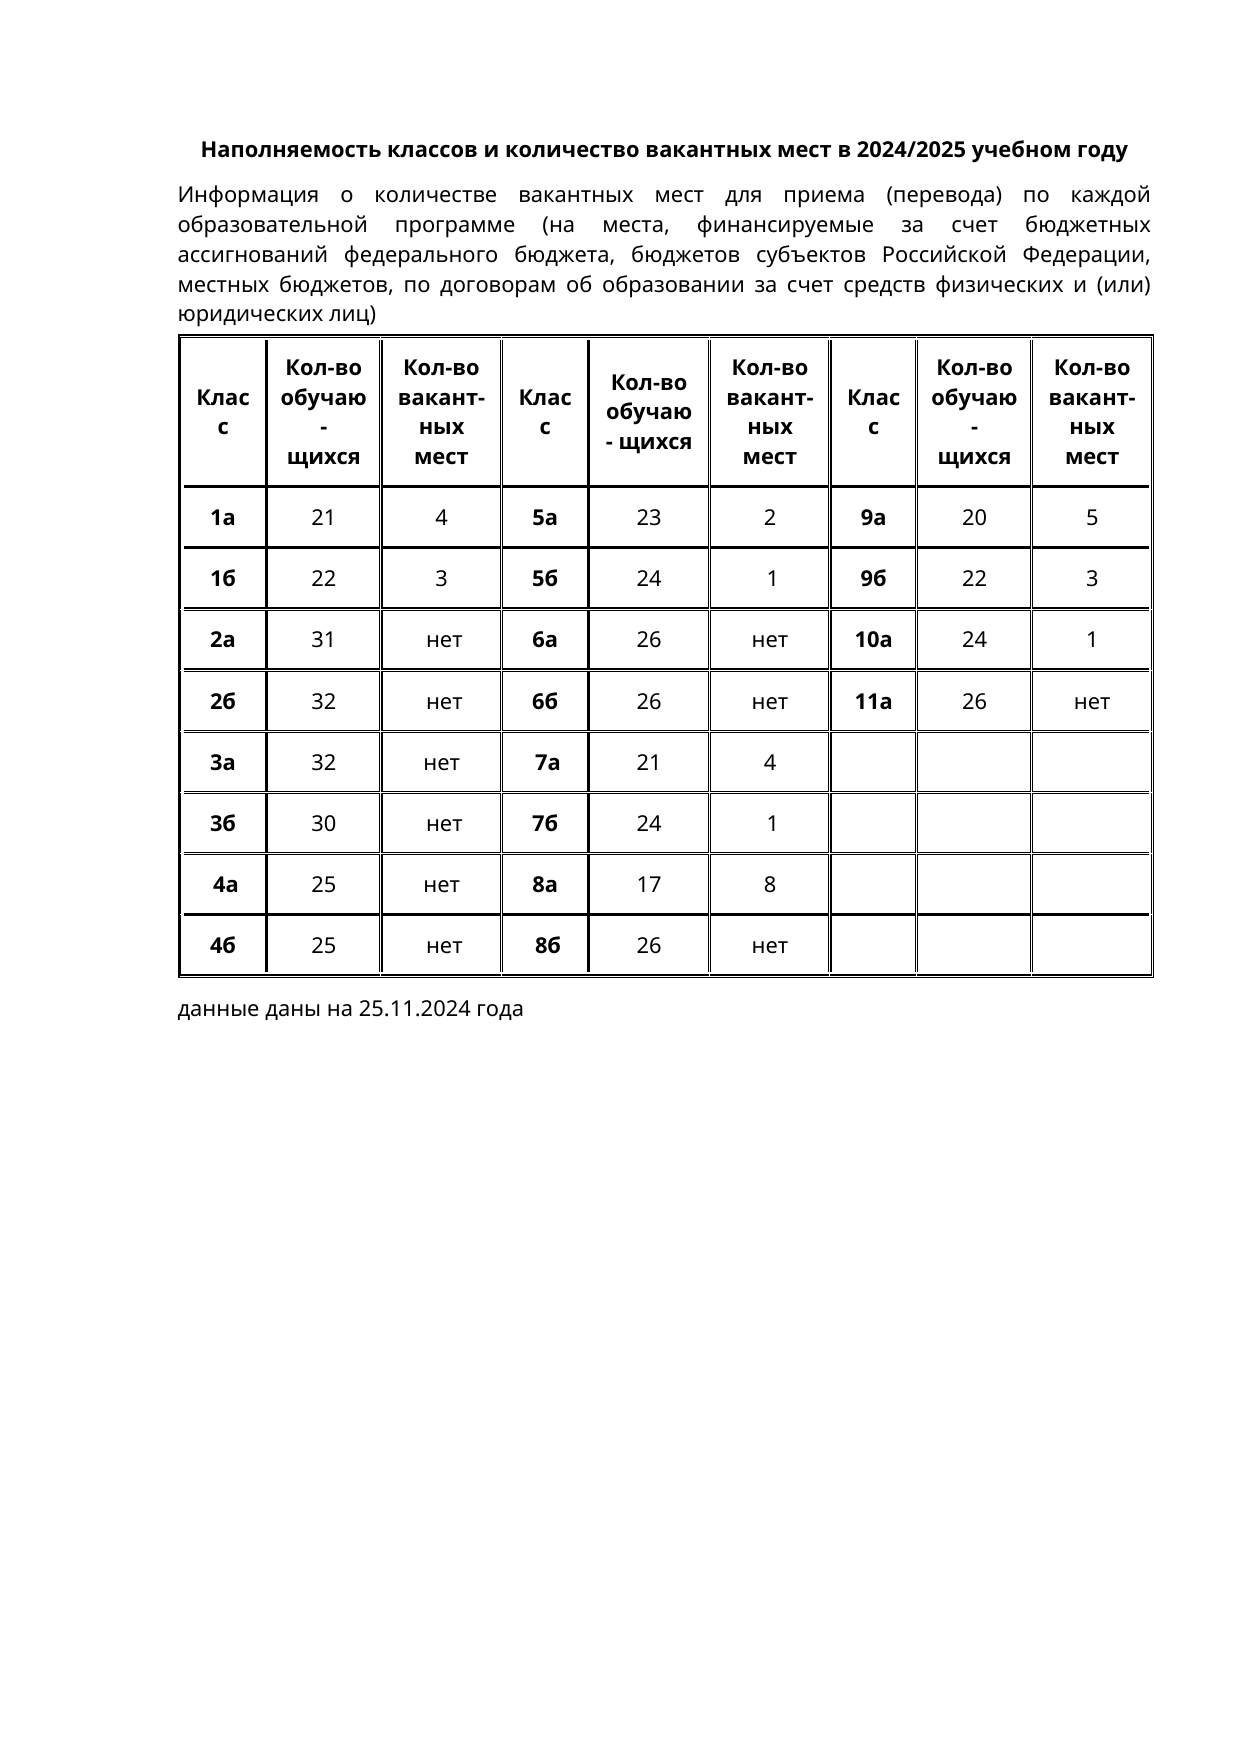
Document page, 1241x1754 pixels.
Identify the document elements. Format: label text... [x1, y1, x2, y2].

table_cell 26 [918, 672, 1030, 729]
table_cell 26 [588, 916, 709, 974]
table_cell 20 [918, 488, 1030, 546]
table_cell 17 [590, 855, 708, 913]
text Информация о количестве вакантных мест для приема (перевода) по каждой образовательной программе (на места, финансируемые за счет бюджетных ассигнований федерального бюджета, бюджетов субъектов Российской Федерации, местных бюджетов, по договорам об образовании за счет средств физических и (или) юридических лиц) [177, 179, 1152, 328]
table_cell 3 [383, 549, 500, 607]
table_cell 4б [180, 913, 266, 974]
table_cell [832, 794, 915, 852]
table_cell 4 [383, 488, 500, 546]
table_cell [832, 733, 915, 791]
table_cell 3 [1033, 546, 1151, 607]
table_cell [918, 794, 1030, 852]
table_cell 2 [711, 488, 828, 546]
table_header Класс [502, 338, 588, 485]
table_cell 6б [503, 672, 587, 729]
table_cell 8 [711, 855, 828, 913]
table_cell [1032, 913, 1152, 974]
table_header Кол-во вакант-ных мест [381, 338, 502, 485]
table_cell 1а [181, 485, 265, 546]
table_header Кол-во обучаю- щихся [266, 336, 381, 485]
table_cell 3а [181, 730, 265, 791]
table_cell 5а [503, 488, 587, 546]
table_cell нет [383, 672, 500, 729]
table_cell 8б [502, 916, 588, 974]
table_cell 9б [832, 549, 915, 607]
table_cell 9а [832, 488, 915, 546]
table_cell нет [383, 611, 500, 668]
text Наполняемость классов и количество вакантных мест в 2024/2025 учебном году [177, 134, 1152, 163]
table_cell 26 [590, 611, 708, 668]
table_cell 8а [503, 855, 587, 913]
table_header Класс [181, 338, 266, 485]
table_header Кол-во вакант-ных мест [710, 336, 830, 485]
table_cell нет [711, 672, 828, 729]
table_cell 2б [181, 668, 265, 729]
table_header Кол-во вакант-ных мест [1032, 338, 1151, 485]
table_header Кол-во обучаю- щихся [917, 338, 1032, 485]
table_cell нет [383, 794, 500, 852]
table_cell 5б [503, 549, 587, 607]
table_cell 5 [1033, 485, 1151, 546]
table_cell 22 [268, 549, 379, 607]
table_cell нет [1033, 668, 1151, 729]
table_cell 24 [918, 611, 1030, 668]
table_cell 6а [503, 611, 587, 668]
table_cell [832, 855, 915, 913]
table_cell [1033, 730, 1151, 791]
table_cell нет [383, 733, 500, 791]
table_cell 1б [181, 546, 265, 607]
table_cell [917, 916, 1032, 974]
table_cell 23 [590, 488, 708, 546]
table_cell [918, 855, 1030, 913]
table_cell [918, 733, 1030, 791]
table_header Кол-во обучаю- щихся [588, 338, 709, 485]
table_cell 7б [503, 794, 587, 852]
text данные даны на 25.11.2024 года [177, 993, 1152, 1023]
table_cell 1 [711, 794, 828, 852]
table_cell 24 [590, 549, 708, 607]
table_cell 32 [268, 733, 379, 791]
table_cell 4а [180, 852, 266, 913]
table_header Класс [830, 338, 917, 485]
table_cell 25 [268, 855, 379, 913]
table_cell 25 [266, 913, 381, 974]
table_cell 26 [590, 672, 708, 729]
table_cell 2а [181, 607, 265, 668]
table_cell 10а [832, 611, 915, 668]
table_cell нет [711, 611, 828, 668]
table_cell 24 [590, 794, 708, 852]
table_cell нет [710, 913, 830, 974]
table_cell 32 [268, 672, 379, 729]
table_cell 1 [1033, 607, 1151, 668]
table_cell 1 [711, 549, 828, 607]
table_cell 11а [832, 672, 915, 729]
table_cell [830, 916, 917, 974]
table_cell [1032, 852, 1152, 913]
table_cell 30 [268, 794, 379, 852]
table_cell 31 [268, 611, 379, 668]
table_cell 3б [180, 791, 266, 852]
table_cell нет [383, 855, 500, 913]
table_cell 4 [711, 733, 828, 791]
table_cell 7а [503, 733, 587, 791]
table_cell 22 [918, 549, 1030, 607]
table_cell [1032, 791, 1152, 852]
table_cell нет [381, 916, 502, 974]
table_cell 21 [268, 488, 379, 546]
table_cell 21 [590, 733, 708, 791]
